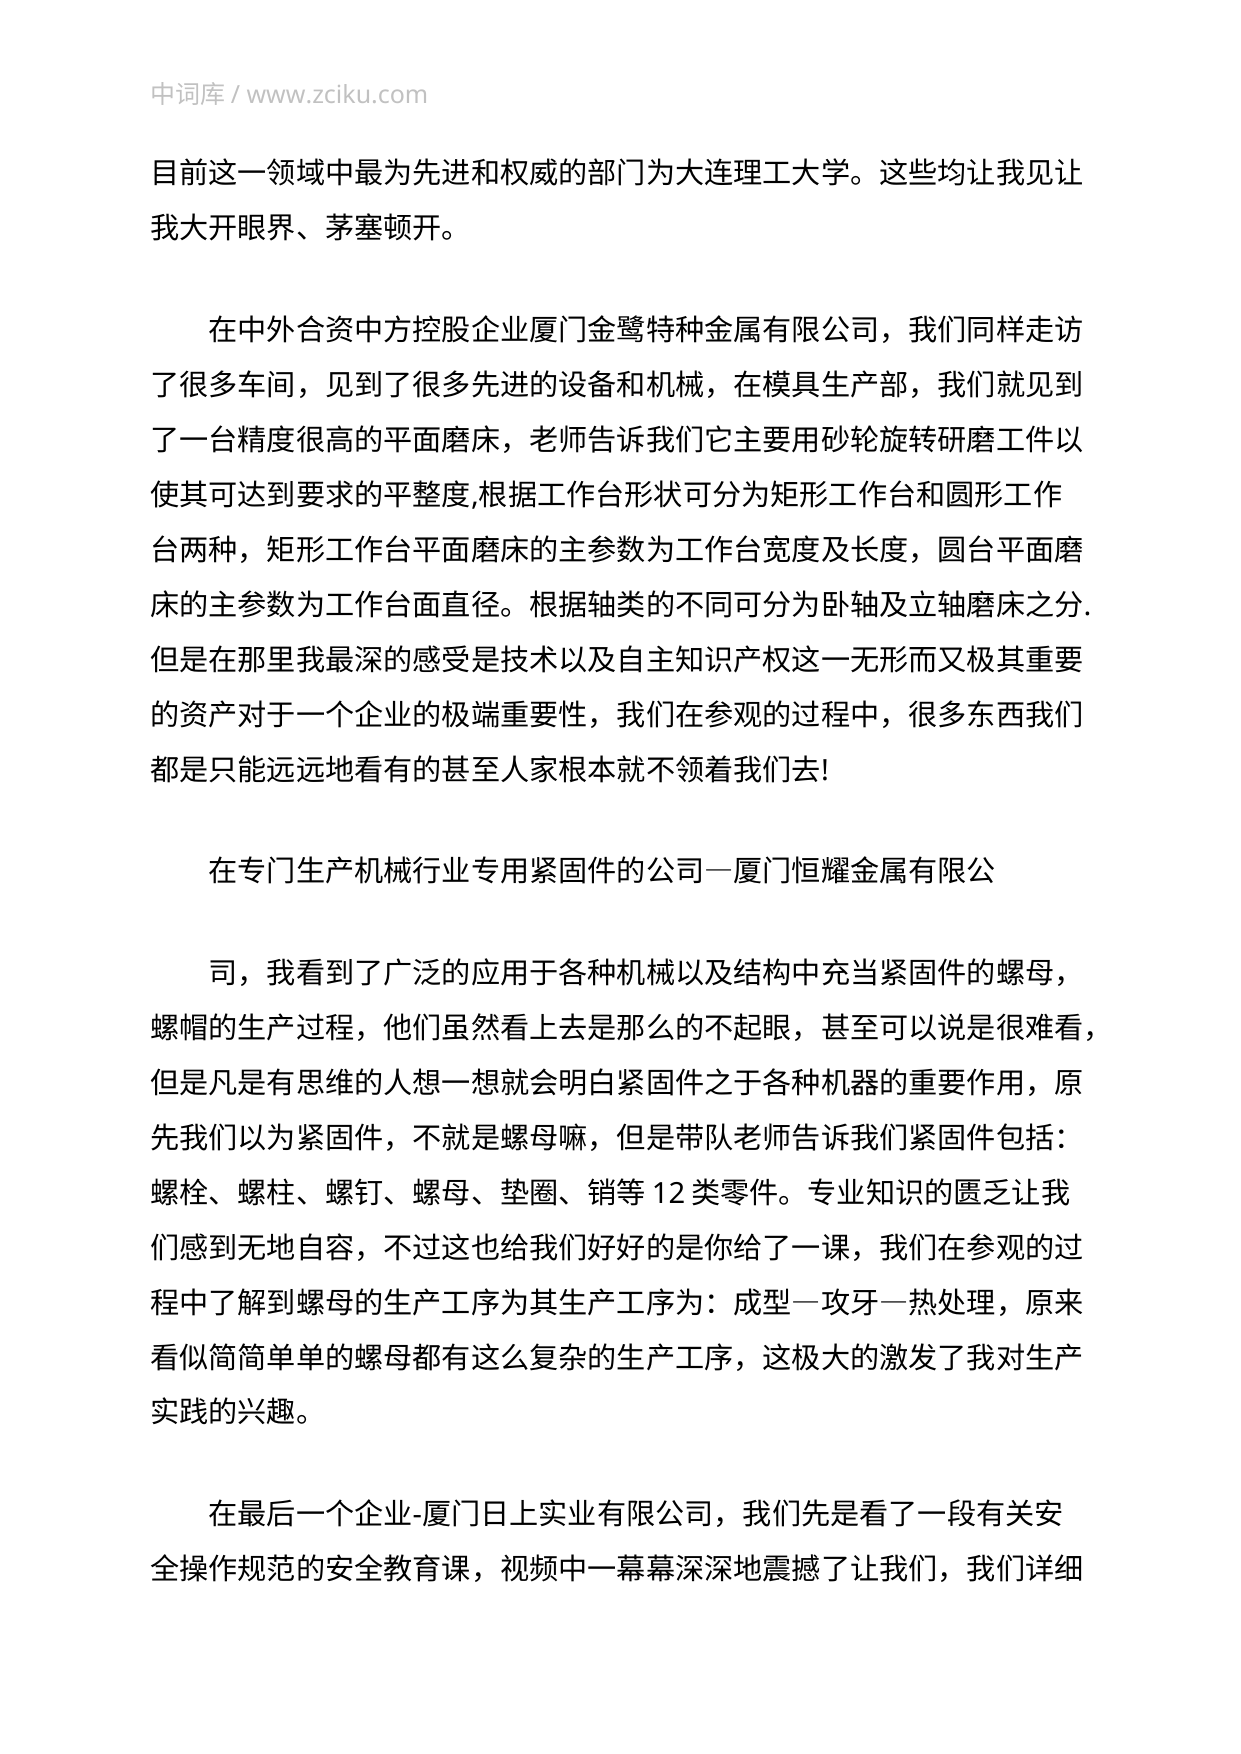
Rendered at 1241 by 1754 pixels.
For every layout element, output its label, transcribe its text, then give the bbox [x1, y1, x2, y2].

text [150, 1491, 1090, 1588]
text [150, 150, 1090, 247]
text 在中外合资中方控股企业厦门金鹭特种金属有限公司，我们同样走访了很多车间，见到了很多先进的设备和机械，在模具生产部，我们就见到了一台精度很高的平面磨床，老师告诉我们它主要用砂轮旋转研磨工件以使其可达到要求的平整度,根据工作台形状可分为矩形工作台和圆形工作台两种，矩形工作台平面磨床的主参数为工作台宽度及长度，圆台平面磨床的主参数为工作台面直径。根据轴类的不同可分为卧轴及立轴磨床之分.但是在那里我最深的感受是技术以及自主知识产权这一无形而又极其重要的资产对于一个企业的极端重要性，我们在参观的过程中，很多东西我们都是只能远远地看有的甚至人家根本就不领着我们去! [150, 307, 1090, 788]
text 在专门生产机械行业专用紧固件的公司—厦门恒耀金属有限公 [150, 848, 1090, 890]
text 司，我看到了广泛的应用于各种机械以及结构中充当紧固件的螺母，螺帽的生产过程，他们虽然看上去是那么的不起眼，甚至可以说是很难看，但是凡是有思维的人想一想就会明白紧固件之于各种机器的重要作用，原先我们以为紧固件，不就是螺母嘛，但是带队老师告诉我们紧固件包括：螺栓、螺柱、螺钉、螺母、垫圈、销等12类零件。专业知识的匮乏让我们感到无地自容，不过这也给我们好好的是你给了一课，我们在参观的过程中了解到螺母的生产工序为其生产工序为：成型—攻牙—热处理，原来看似简简单单的螺母都有这么复杂的生产工序，这极大的激发了我对生产实践的兴趣。 [150, 950, 1090, 1431]
